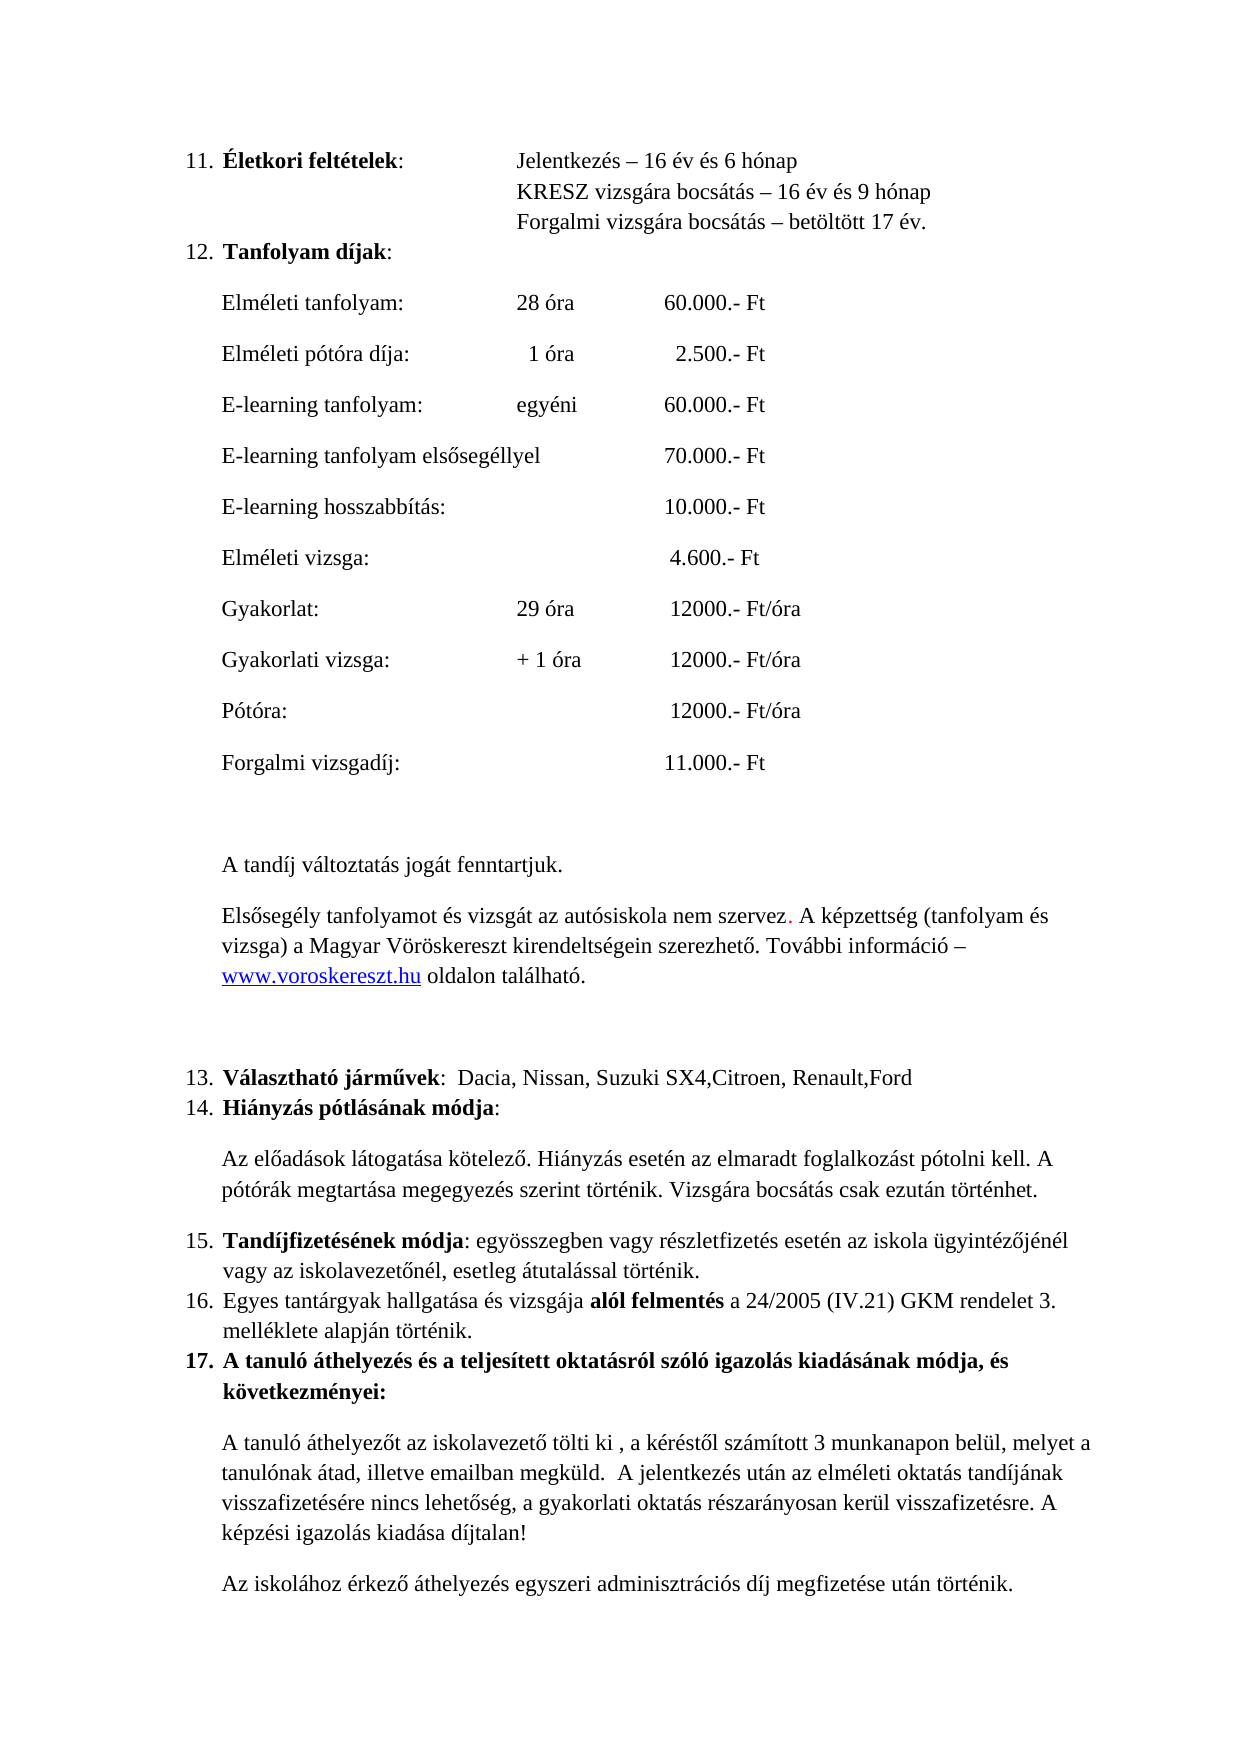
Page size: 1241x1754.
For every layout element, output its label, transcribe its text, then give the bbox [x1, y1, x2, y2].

text Az előadások látogatása kötelező. Hiányzás esetén az elmaradt foglalkozást pótolni kell. A pótórák megtartása megegyezés szerint történik. Vizsgára bocsátás csak ezután történhet. [221, 1146, 1093, 1202]
list Forgalmi vizsgára bocsátás – betöltött 17 év. [516, 208, 1093, 234]
text Elméleti tanfolyam: 28 óra 60.000.- Ft [221, 289, 1093, 316]
text E-learning hosszabbítás: 10.000.- Ft [221, 493, 1093, 520]
text E-learning tanfolyam: egyéni 60.000.- Ft [221, 391, 1093, 418]
text Gyakorlati vizsga: + 1 óra 12000.- Ft/óra [221, 647, 1093, 673]
list KRESZ vizsgára bocsátás – 16 év és 9 hónap [516, 178, 1093, 204]
list Választható járművek: Dacia, Nissan, Suzuki SX4,Citroen, Renault,Ford [185, 1064, 1093, 1091]
text A tanuló áthelyezőt az iskolavezető tölti ki , a kéréstől számított 3 munkanapon belül, melyet a tanulónak átad, illetve emailban megküld. A jelentkezés után az elméleti oktatás tandíjának visszafizetésére nincs lehetőség, a gyakorlati oktatás részarányosan kerül visszafizetésre. A képzési igazolás kiadása díjtalan! [221, 1429, 1093, 1546]
text Elsősegély tanfolyamot és vizsgát az autósiskola nem szervez. A képzettség (tanfolyam és vizsga) a Magyar Vöröskereszt kirendeltségein szerezhető. További információ – www.voroskereszt.hu oldalon található. [221, 902, 1093, 988]
list Tanfolyam díjak: [185, 238, 1093, 264]
text A tandíj változtatás jogát fenntartjuk. [221, 851, 1093, 877]
list A tanuló áthelyezés és a teljesített oktatásról szóló igazolás kiadásának módja, és következményei: [185, 1348, 1093, 1404]
list Életkori feltételek: Jelentkezés – 16 év és 6 hónap [185, 148, 1093, 174]
text E-learning tanfolyam elsősegéllyel 70.000.- Ft [221, 442, 1093, 469]
text Elméleti vizsga: 4.600.- Ft [221, 544, 1093, 571]
list Hiányzás pótlásának módja: [185, 1094, 1093, 1121]
text Forgalmi vizsgadíj: 11.000.- Ft [221, 749, 1093, 775]
list Egyes tantárgyak hallgatása és vizsgája alól felmentés a 24/2005 (IV.21) GKM rendelet 3. melléklete alapján történik. [185, 1287, 1093, 1344]
text Pótóra: 12000.- Ft/óra [221, 698, 1093, 724]
text Elméleti pótóra díja: 1 óra 2.500.- Ft [221, 340, 1093, 367]
list Tandíjfizetésének módja: egyösszegben vagy részletfizetés esetén az iskola ügyintézőjénél vagy az iskolavezetőnél, esetleg átutalással történik. [185, 1227, 1093, 1283]
text Az iskolához érkező áthelyezés egyszeri adminisztrációs díj megfizetése után történik. [221, 1571, 1093, 1597]
text Gyakorlat: 29 óra 12000.- Ft/óra [221, 596, 1093, 622]
